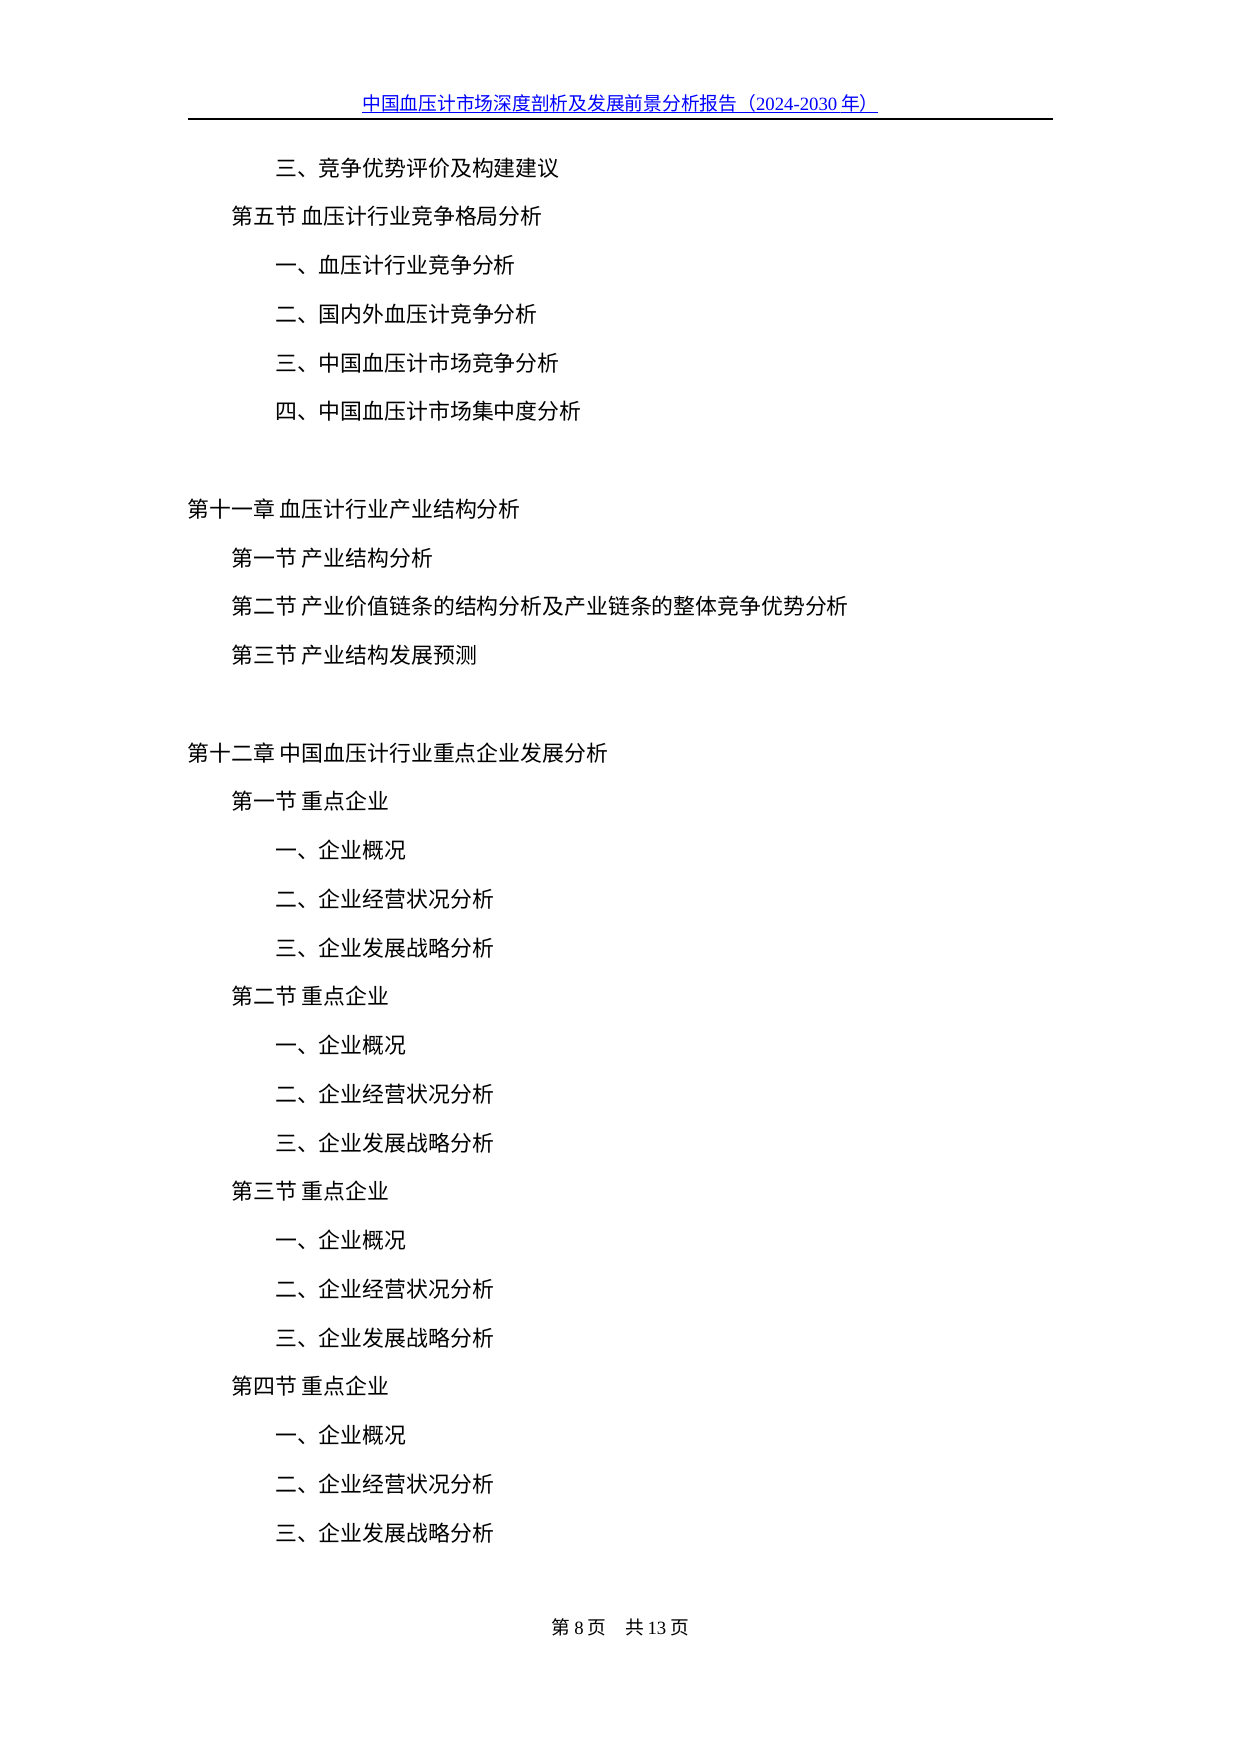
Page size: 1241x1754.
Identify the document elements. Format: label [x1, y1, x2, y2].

text [187, 150, 1053, 1548]
